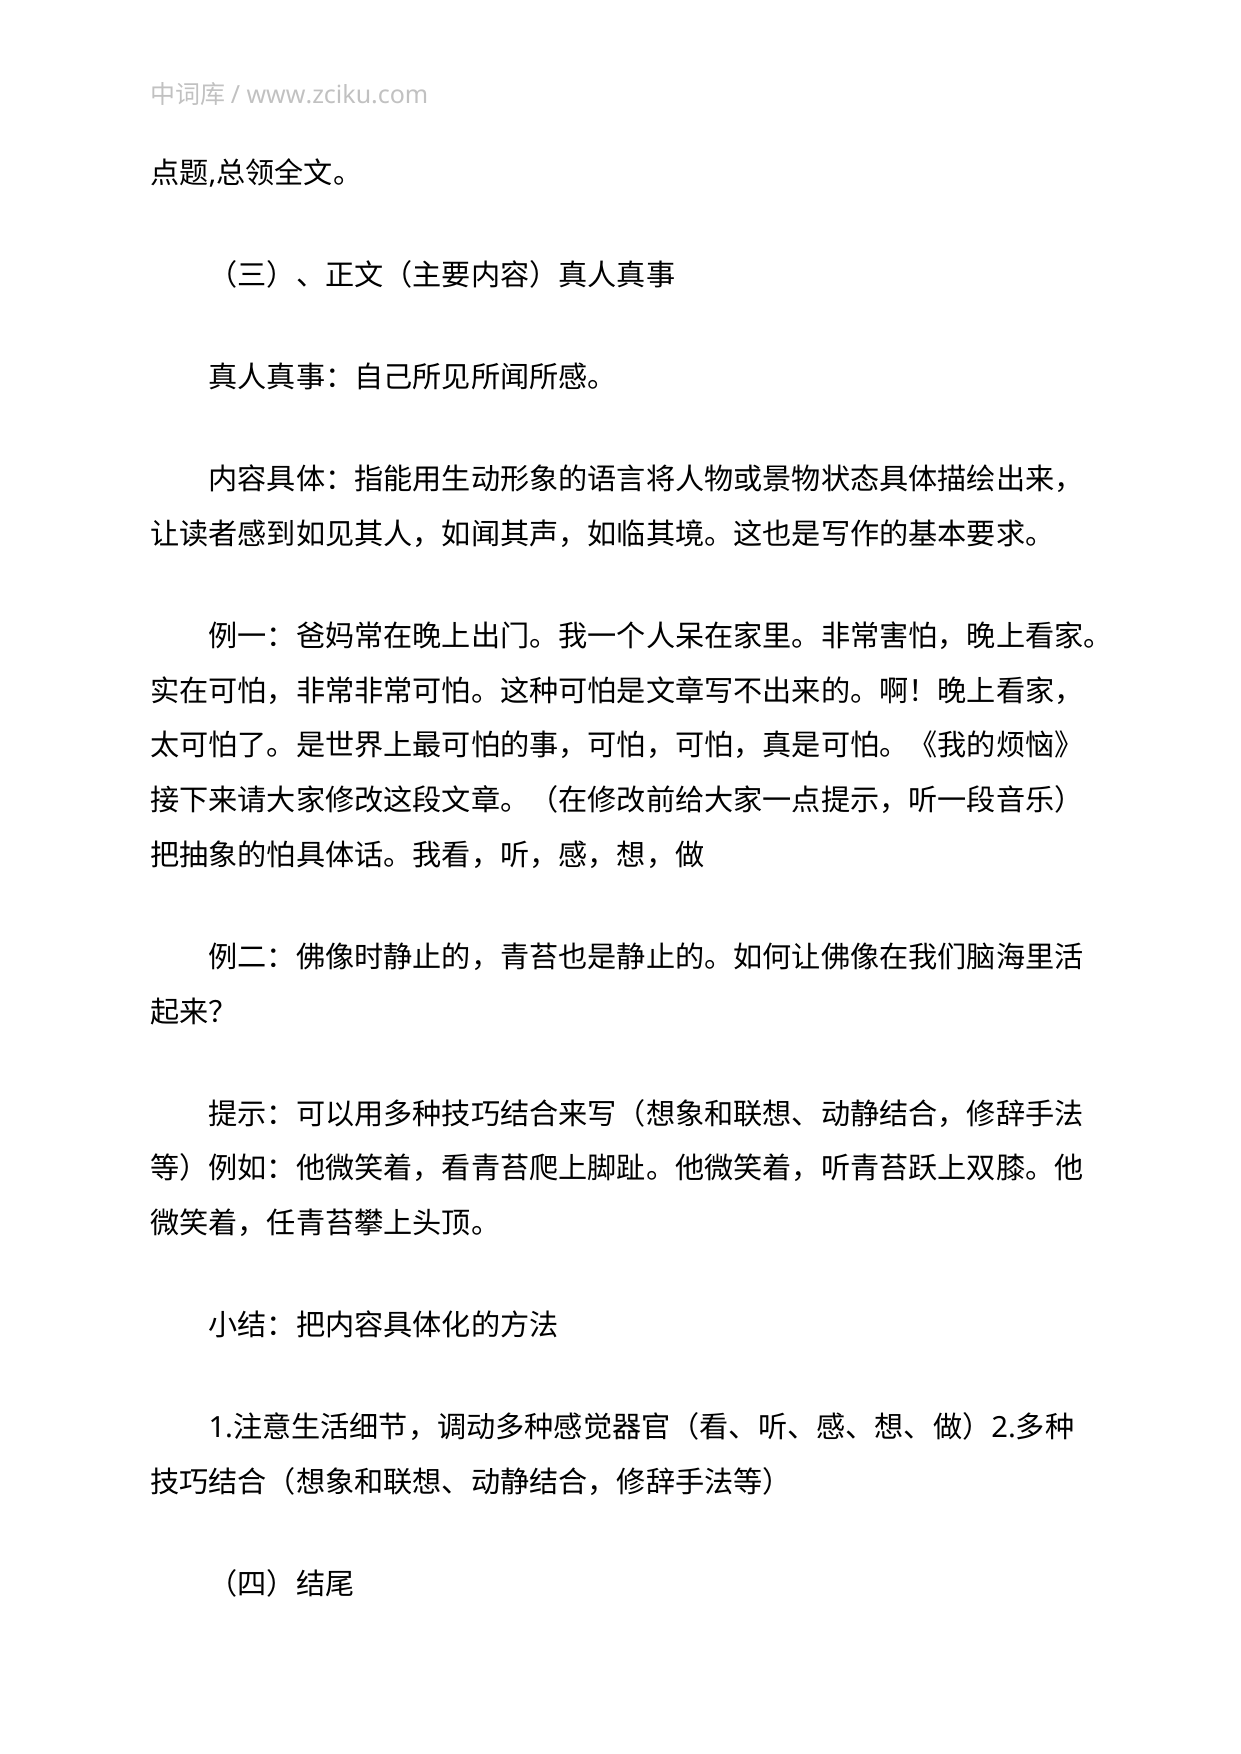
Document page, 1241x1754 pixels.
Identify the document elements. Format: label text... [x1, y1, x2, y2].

text （三）、正文（主要内容）真人真事 [150, 252, 1090, 294]
text 例二：佛像时静止的，青苔也是静止的。如何让佛像在我们脑海里活起来？ [150, 933, 1090, 1031]
text 提示：可以用多种技巧结合来写（想象和联想、动静结合，修辞手法等）例如：他微笑着，看青苔爬上脚趾。他微笑着，听青苔跃上双膝。他微笑着，任青苔攀上头顶。 [150, 1090, 1090, 1242]
text 例一：爸妈常在晚上出门。我一个人呆在家里。非常害怕，晚上看家。实在可怕，非常非常可怕。这种可怕是文章写不出来的。啊！晚上看家，太可怕了。是世界上最可怕的事，可怕，可怕，真是可怕。《我的烦恼》 接下来请大家修改这段文章。（在修改前给大家一点提示，听一段音乐）把抽象的怕具体话。我看，听，感，想，做 [150, 612, 1090, 874]
text 内容具体：指能用生动形象的语言将人物或景物状态具体描绘出来，让读者感到如见其人，如闻其声，如临其境。这也是写作的基本要求。 [150, 456, 1090, 553]
text 真人真事：自己所见所闻所感。 [150, 354, 1090, 396]
text 1.注意生活细节，调动多种感觉器官（看、听、感、想、做）2.多种技巧结合（想象和联想、动静结合，修辞手法等） [150, 1403, 1090, 1501]
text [150, 150, 1090, 192]
text 小结：把内容具体化的方法 [150, 1302, 1090, 1344]
text （四）结尾 [150, 1560, 1090, 1603]
